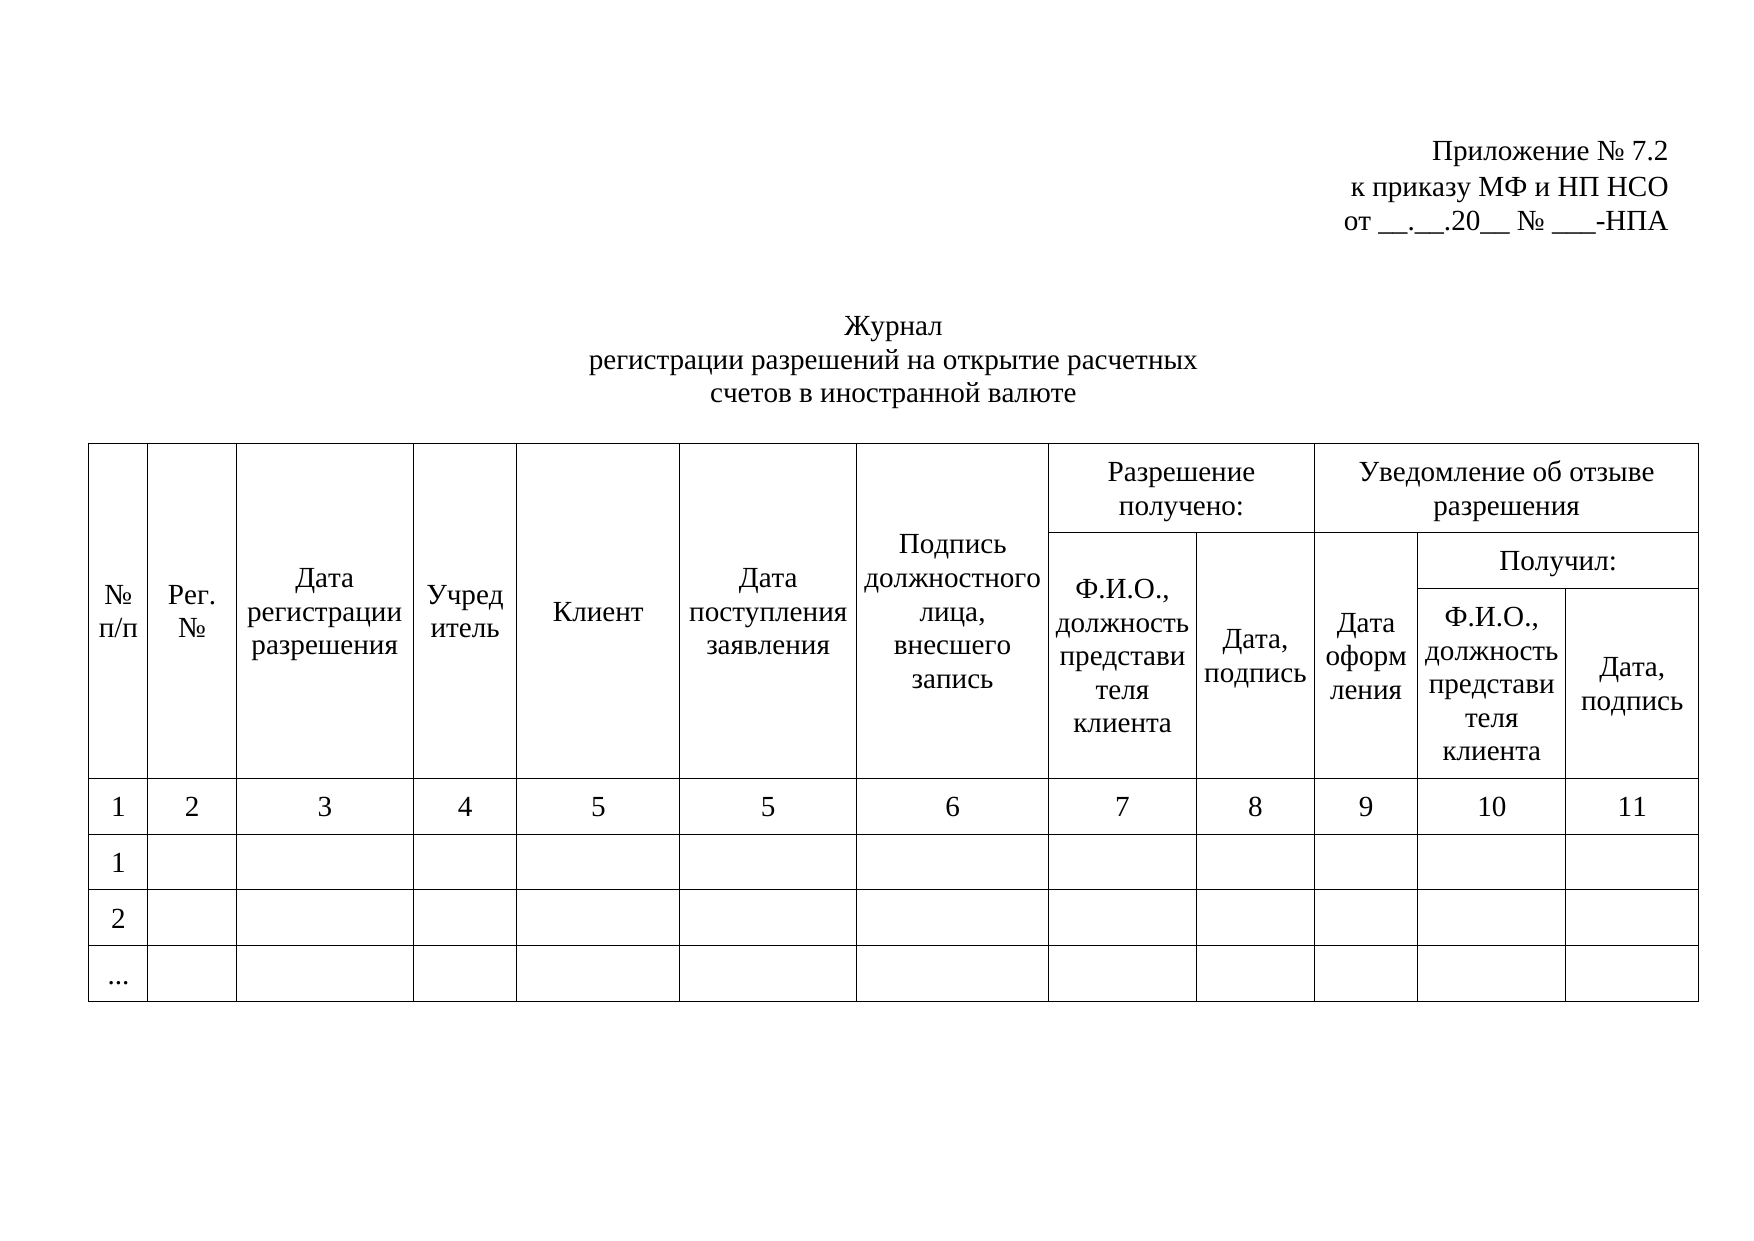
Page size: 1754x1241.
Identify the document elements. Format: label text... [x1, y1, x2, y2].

table_cell [680, 835, 856, 889]
table_cell [1197, 835, 1314, 889]
text Журнал [118, 308, 1668, 342]
table_cell 5 [680, 779, 856, 833]
table_cell 10 [1418, 779, 1565, 833]
table_cell [1418, 946, 1565, 1001]
table_cell Дата оформления [1315, 533, 1417, 778]
table_cell 5 [517, 779, 679, 833]
table_header № п/п [89, 444, 147, 778]
table_cell 1 [89, 835, 147, 889]
text Приложение № 7.2 [118, 133, 1668, 166]
table_header Уведомление об отзыве разрешения [1315, 444, 1698, 532]
table_cell [857, 835, 1048, 889]
table_cell 4 [414, 779, 516, 833]
table_cell [680, 890, 856, 945]
table_cell [857, 946, 1048, 1001]
table_header Рег. № [148, 444, 236, 778]
table_cell [1049, 946, 1196, 1001]
table_cell [414, 835, 516, 889]
table_cell [680, 946, 856, 1001]
table_header Учредитель [414, 444, 516, 778]
table_cell [414, 946, 516, 1001]
table_cell [1566, 890, 1698, 945]
table_cell Дата, подпись [1197, 533, 1314, 778]
table_header Разрешение получено: [1049, 444, 1314, 532]
table_header Дата регистрации разрешения [237, 444, 413, 778]
table_cell 2 [89, 890, 147, 945]
table_header Дата поступления заявления [680, 444, 856, 778]
text от __.__.20__ № ___-НПА [118, 203, 1668, 236]
table_cell 6 [857, 779, 1048, 833]
table_cell [414, 890, 516, 945]
table_cell 7 [1049, 779, 1196, 833]
table_cell Дата, подпись [1566, 589, 1698, 778]
text счетов в иностранной валюте [118, 375, 1668, 409]
table_cell [517, 890, 679, 945]
table_header Клиент [517, 444, 679, 778]
text регистрации разрешений на открытие расчетных [118, 342, 1668, 375]
table_cell Ф.И.О., должность представителя клиента [1418, 589, 1565, 778]
table_cell 3 [237, 779, 413, 833]
table_cell [1566, 946, 1698, 1001]
table_cell [237, 890, 413, 945]
table_cell [237, 835, 413, 889]
table_cell 2 [148, 779, 236, 833]
table_cell [1197, 890, 1314, 945]
text к приказу МФ и НП НСО [118, 169, 1668, 203]
table_cell 9 [1315, 779, 1417, 833]
table_cell [517, 835, 679, 889]
table_cell [1315, 890, 1417, 945]
table_header Подпись должностного лица, внесшего запись [857, 444, 1048, 778]
table_cell [148, 946, 236, 1001]
table_cell Получил: [1418, 533, 1698, 588]
table_cell [148, 890, 236, 945]
table_cell [1315, 835, 1417, 889]
table_cell [148, 835, 236, 889]
table_cell [1197, 946, 1314, 1001]
table_cell [857, 890, 1048, 945]
table_cell 11 [1566, 779, 1698, 833]
table_cell 1 [89, 779, 147, 833]
table_cell [1049, 835, 1196, 889]
table_cell [1566, 835, 1698, 889]
table_cell [517, 946, 679, 1001]
table_cell [1418, 835, 1565, 889]
table_cell ... [89, 946, 147, 1001]
table_cell 8 [1197, 779, 1314, 833]
table_cell [1049, 890, 1196, 945]
table_cell [1418, 890, 1565, 945]
table_cell [237, 946, 413, 1001]
table_cell [1315, 946, 1417, 1001]
table_cell Ф.И.О., должность представителя клиента [1049, 533, 1196, 778]
